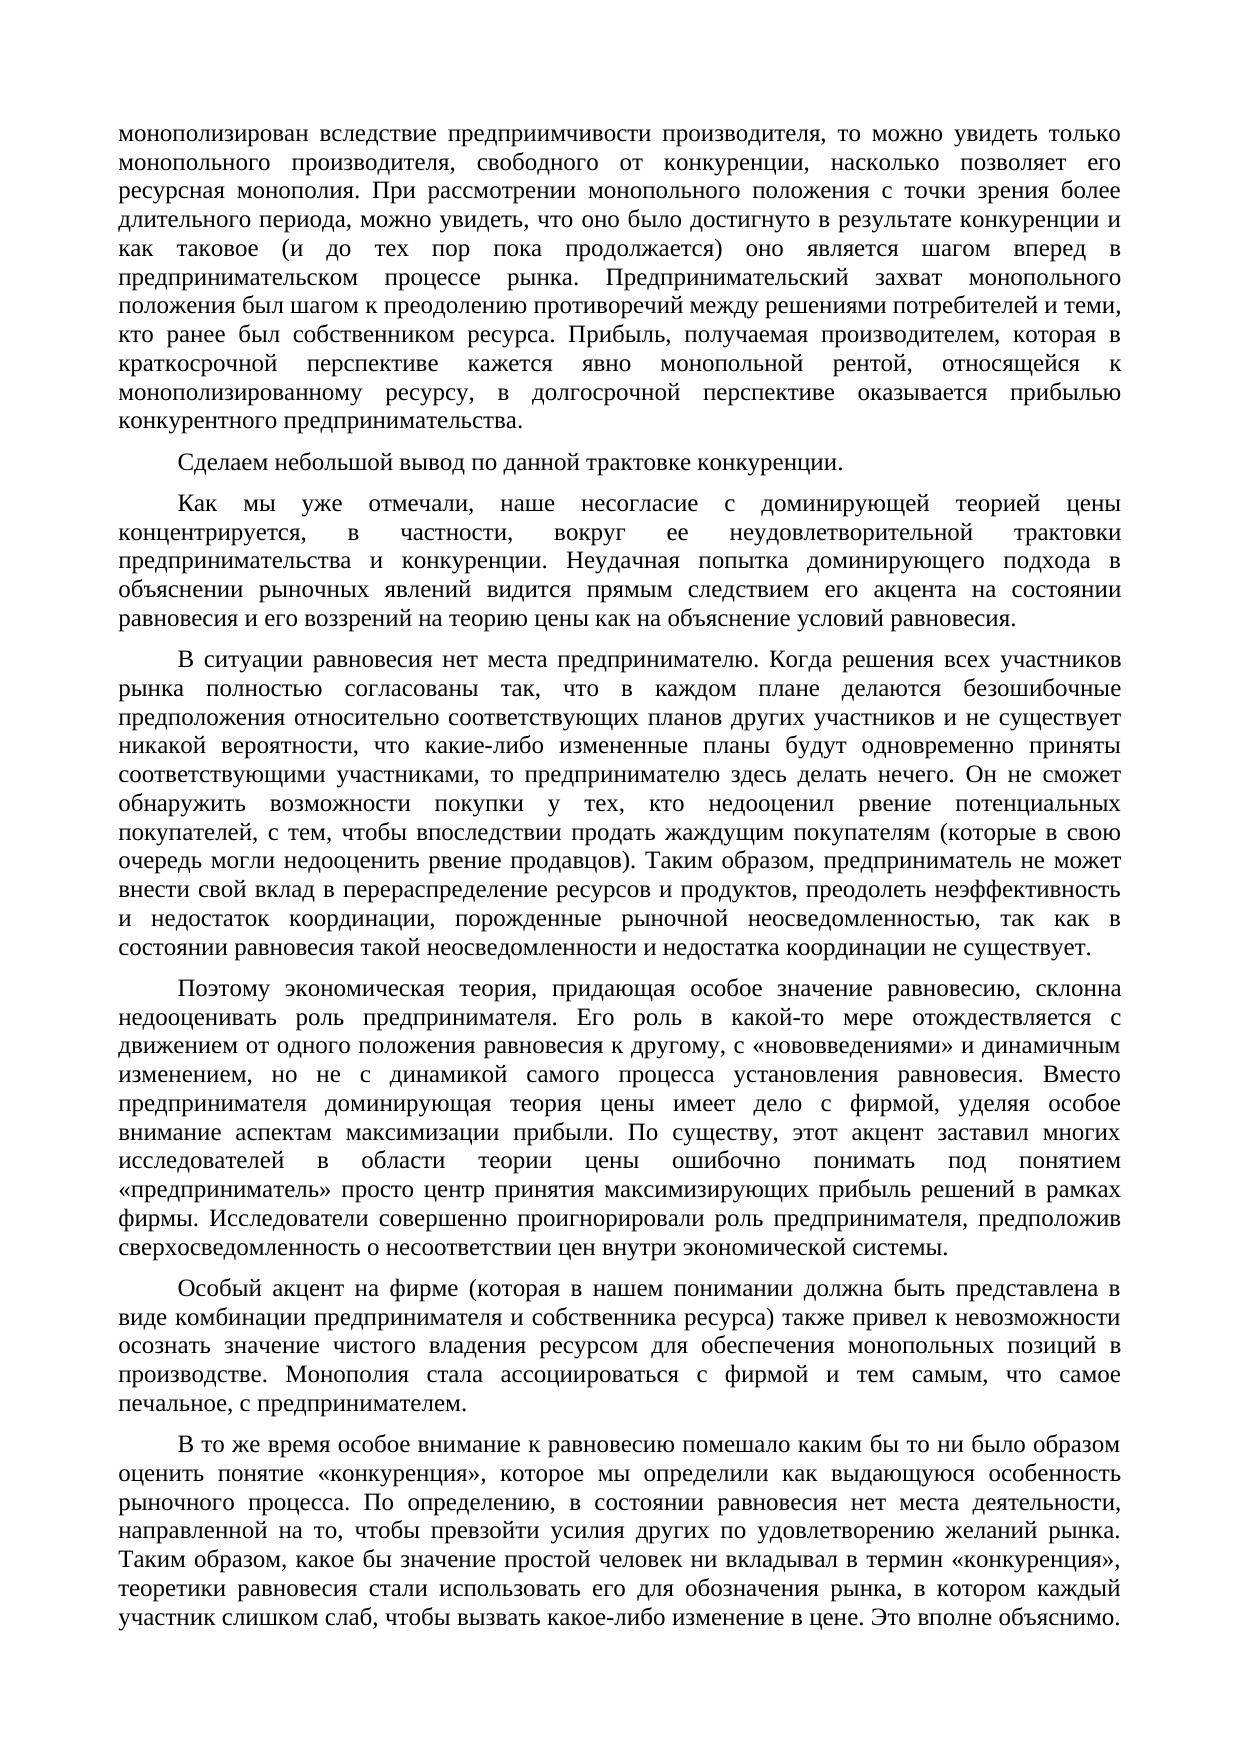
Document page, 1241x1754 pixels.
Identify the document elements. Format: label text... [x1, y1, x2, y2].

text Сделаем небольшой вывод по данной трактовке конкуренции. [118, 447, 1122, 476]
text Как мы уже отмечали, наше несогласие с доминирующей теорией цены концентрируется, в частности, вокруг ее неудовлетворительной трактовки предпринимательства и конкуренции. Неудачная попытка доминирующего подхода в объяснении рыночных явлений видится прямым следствием его акцента на состоянии равновесия и его воззрений на теорию цены как на объяснение условий равновесия. [118, 488, 1122, 632]
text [118, 118, 1122, 434]
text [118, 1429, 1122, 1631]
text Поэтому экономическая теория, придающая особое значение равновесию, склонна недооценивать роль предпринимателя. Его роль в какой-то мере отождествляется с движением от одного положения равновесия к другому, с «нововведениями» и динамичным изменением, но не с динамикой самого процесса установления равновесия. Вместо предпринимателя доминирующая теория цены имеет дело с фирмой, уделяя особое внимание аспектам максимизации прибыли. По существу, этот акцент заставил многих исследователей в области теории цены ошибочно понимать под понятием «предприниматель» просто центр принятия максимизирующих прибыль решений в рамках фирмы. Исследователи совершенно проигнорировали роль предпринимателя, предположив сверхосведомленность о несоответствии цен внутри экономической системы. [118, 973, 1122, 1261]
text В ситуации равновесия нет места предпринимателю. Когда решения всех участников рынка полностью согласованы так, что в каждом плане делаются безошибочные предположения относительно соответствующих планов других участников и не существует никакой вероятности, что какие-либо измененные планы будут одновременно приняты соответствующими участниками, то предпринимателю здесь делать нечего. Он не сможет обнаружить возможности покупки у тех, кто недооценил рвение потенциальных покупателей, с тем, чтобы впоследствии продать жаждущим покупателям (которые в свою очередь могли недооценить рвение продавцов). Таким образом, предприниматель не может внести свой вклад в перераспределение ресурсов и продуктов, преодолеть неэффективность и недостаток координации, порожденные рыночной неосведомленностью, так как в состоянии равновесия такой неосведомленности и недостатка координации не существует. [118, 644, 1122, 961]
text Особый акцент на фирме (которая в нашем понимании должна быть представлена в виде комбинации предпринимателя и собственника ресурса) также привел к невозможности осознать значение чистого владения ресурсом для обеспечения монопольных позиций в производстве. Монополия стала ассоциироваться с фирмой и тем самым, что самое печальное, с предпринимателем. [118, 1273, 1122, 1417]
